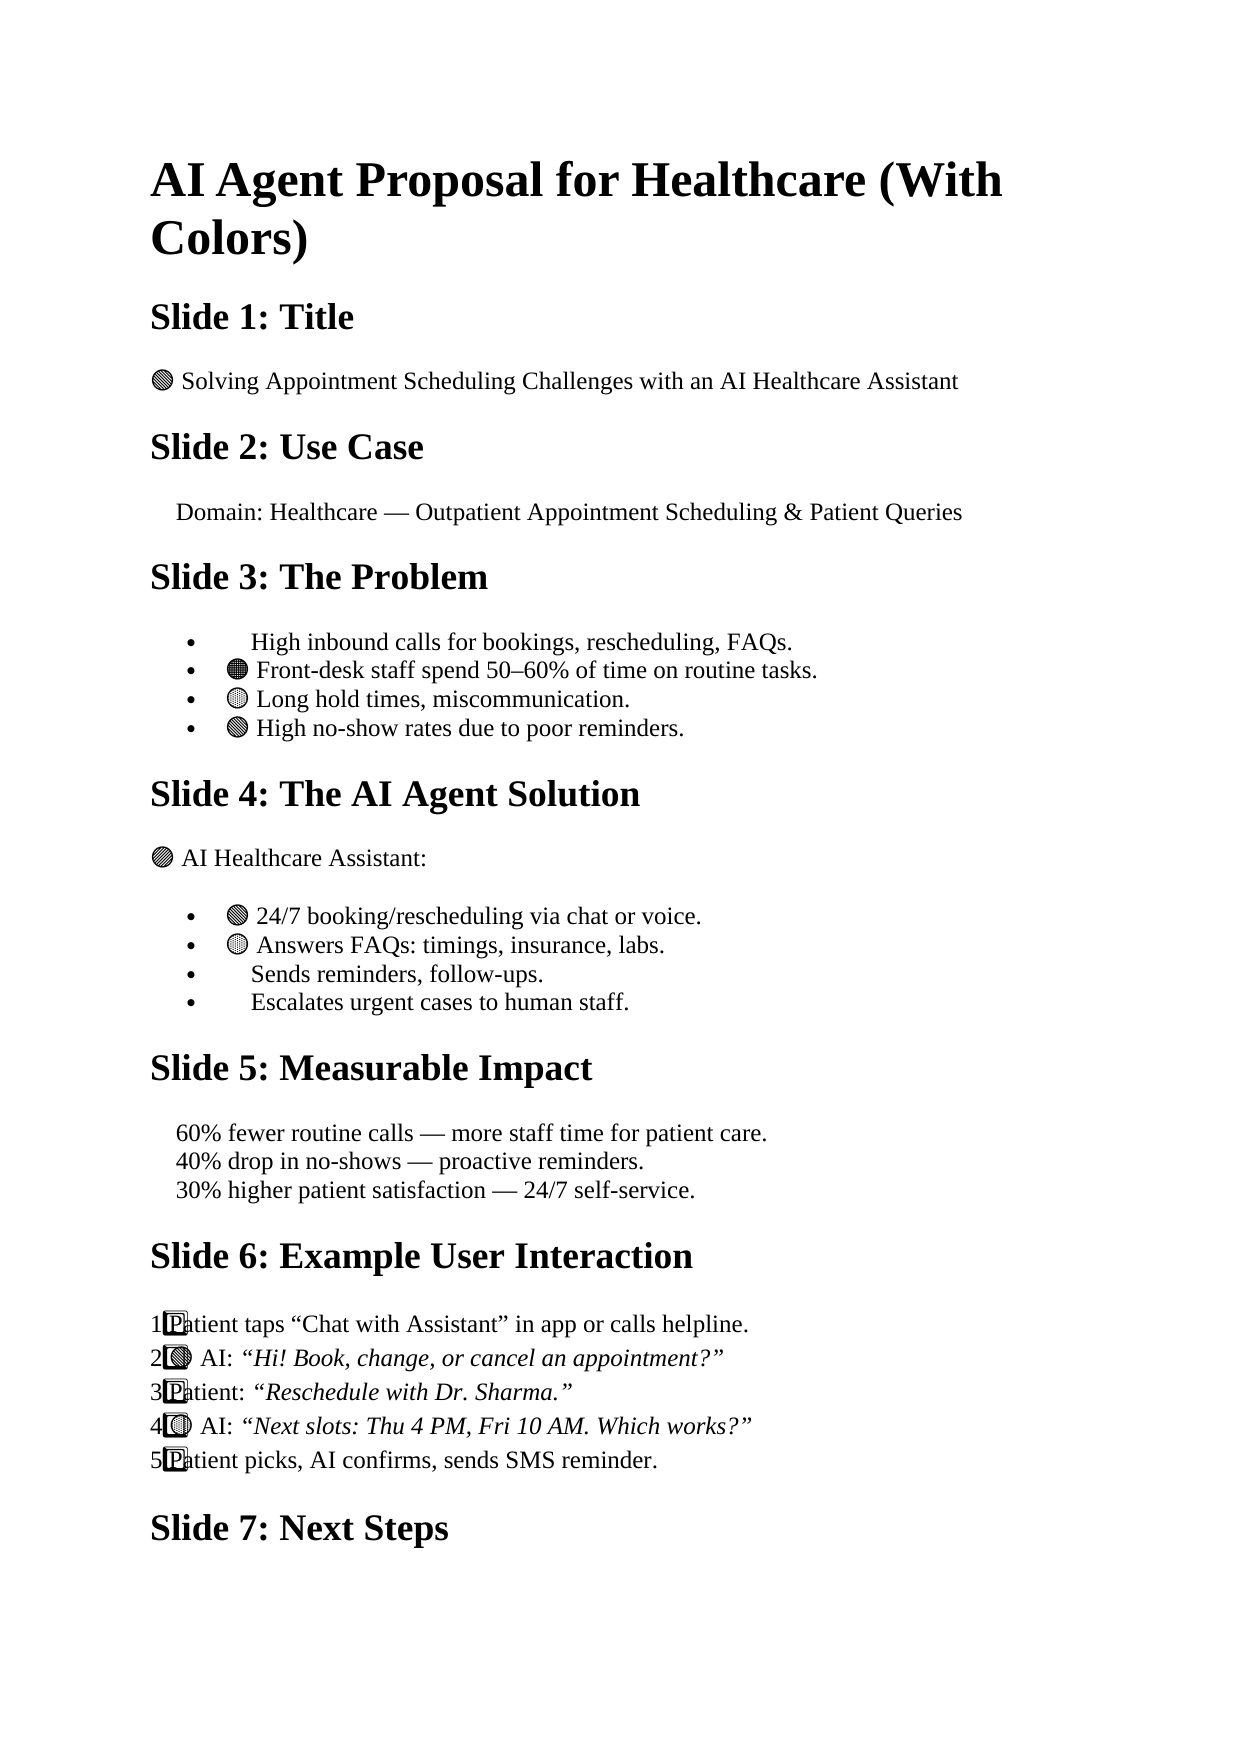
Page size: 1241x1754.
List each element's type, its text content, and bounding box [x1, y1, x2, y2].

text ✅ 60% fewer routine calls — more staff time for patient care. ✅ 40% drop in no-shows — proactive reminders. ✅ 30% higher patient satisfaction — 24/7 self-service. [150, 1118, 1090, 1204]
text Slide 3: The Problem [150, 554, 1090, 598]
list 🟢 High no-show rates due to poor reminders. [187, 713, 1090, 742]
text Slide 4: The AI Agent Solution [150, 771, 1090, 814]
text Slide 2: Use Case [150, 424, 1090, 467]
text AI Agent Proposal for Healthcare (With Colors) [150, 150, 1090, 265]
text 🟢 Solving Appointment Scheduling Challenges with an AI Healthcare Assistant [150, 366, 1090, 395]
list 🟢 24/7 booking/rescheduling via chat or voice. [187, 901, 1090, 930]
list 🟡 Answers FAQs: timings, insurance, labs. [187, 930, 1090, 959]
text 1️⃣ Patient taps “Chat with Assistant” in app or calls helpline. 2️⃣ 🟢 AI: “Hi! Book, change, or cancel an appointment?” 3️⃣ Patient: “Reschedule with Dr. Sharma.” 4️⃣ 🟡 AI: “Next slots: Thu 4 PM, Fri 10 AM. Which works?” 5️⃣ Patient picks, AI confirms, sends SMS reminder. [150, 1305, 1090, 1476]
list 🟡 Long hold times, miscommunication. [187, 684, 1090, 713]
text 🔵 Domain: Healthcare — Outpatient Appointment Scheduling & Patient Queries [150, 497, 1090, 525]
text Slide 7: Next Steps [150, 1505, 1090, 1548]
text Slide 5: Measurable Impact [150, 1045, 1090, 1088]
list 🔴 Escalates urgent cases to human staff. [187, 987, 1090, 1016]
list 🔴 High inbound calls for bookings, rescheduling, FAQs. [187, 627, 1090, 656]
text 🟣 AI Healthcare Assistant: [150, 843, 1090, 872]
text Slide 1: Title [150, 294, 1090, 337]
list 🟠 Front-desk staff spend 50–60% of time on routine tasks. [187, 656, 1090, 684]
list 🔵 Sends reminders, follow-ups. [187, 959, 1090, 987]
text Slide 6: Example User Interaction [150, 1233, 1090, 1276]
